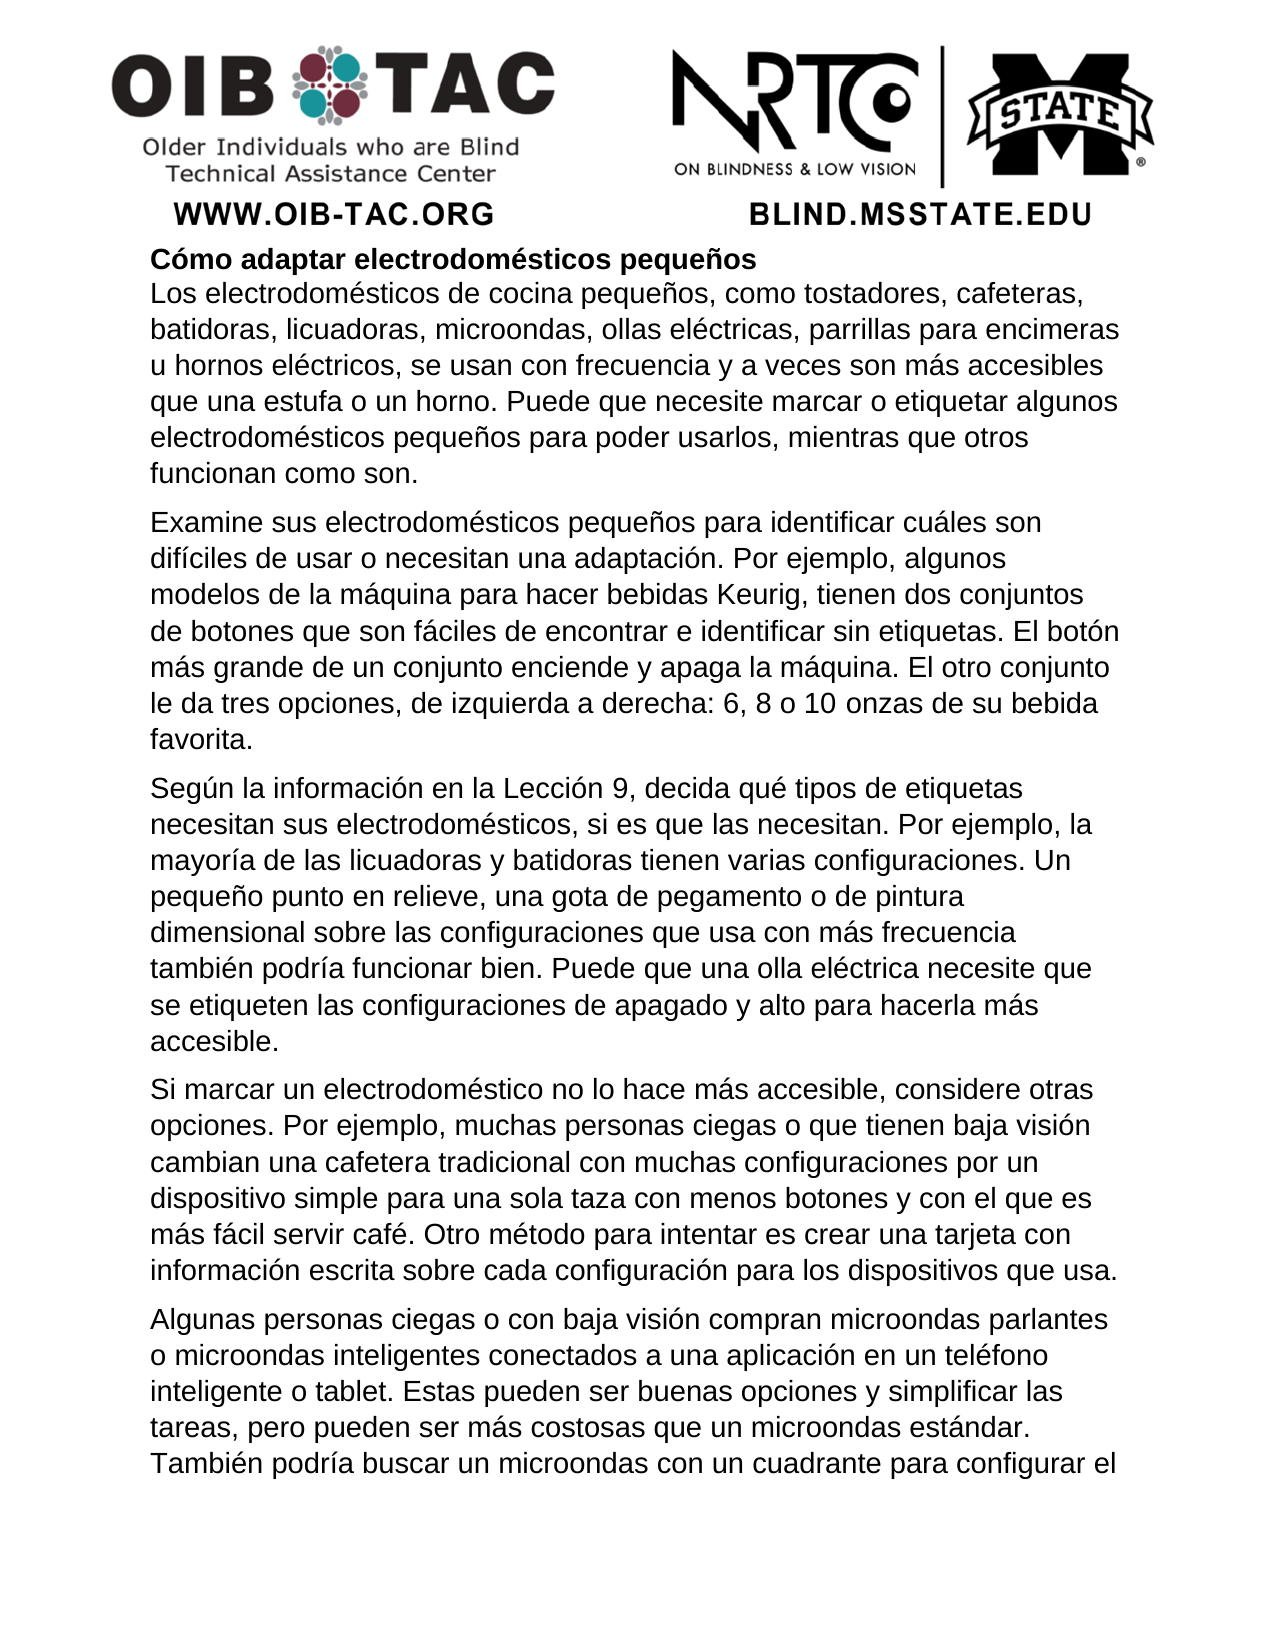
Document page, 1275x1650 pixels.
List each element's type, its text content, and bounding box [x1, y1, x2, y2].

subtitle Cómo adaptar electrodomésticos pequeños [150, 243, 1125, 276]
picture [79, 34, 1185, 243]
text Según la información en la Lección 9, decida qué tipos de etiquetas necesitan sus electrodomésticos, si es que las necesitan. Por ejemplo, la mayoría de las licuadoras y batidoras tienen varias configuraciones. Un pequeño punto en relieve, una gota de pegamento o de pintura dimensional sobre las configuraciones que usa con más frecuencia también podría funcionar bien. Puede que una olla eléctrica necesite que se etiqueten las configuraciones de apagado y alto para hacerla más accesible. [150, 771, 1125, 1057]
text Examine sus electrodomésticos pequeños para identificar cuáles son difíciles de usar o necesitan una adaptación. Por ejemplo, algunos modelos de la máquina para hacer bebidas Keurig, tienen dos conjuntos de botones que son fáciles de encontrar e identificar sin etiquetas. El botón más grande de un conjunto enciende y apaga la máquina. El otro conjunto le da tres opciones, de izquierda a derecha: 6, 8 o 10 onzas de su bebida favorita. [150, 505, 1125, 756]
text Si marcar un electrodoméstico no lo hace más accesible, considere otras opciones. Por ejemplo, muchas personas ciegas o que tienen baja visión cambian una cafetera tradicional con muchas configuraciones por un dispositivo simple para una sola taza con menos botones y con el que es más fácil servir café. Otro método para intentar es crear una tarjeta con información escrita sobre cada configuración para los dispositivos que usa. [150, 1072, 1125, 1287]
text Los electrodomésticos de cocina pequeños, como tostadores, cafeteras, batidoras, licuadoras, microondas, ollas eléctricas, parrillas para encimeras u hornos eléctricos, se usan con frecuencia y a veces son más accesibles que una estufa o un horno. Puede que necesite marcar o etiquetar algunos electrodomésticos pequeños para poder usarlos, mientras que otros funcionan como son. [150, 276, 1125, 490]
